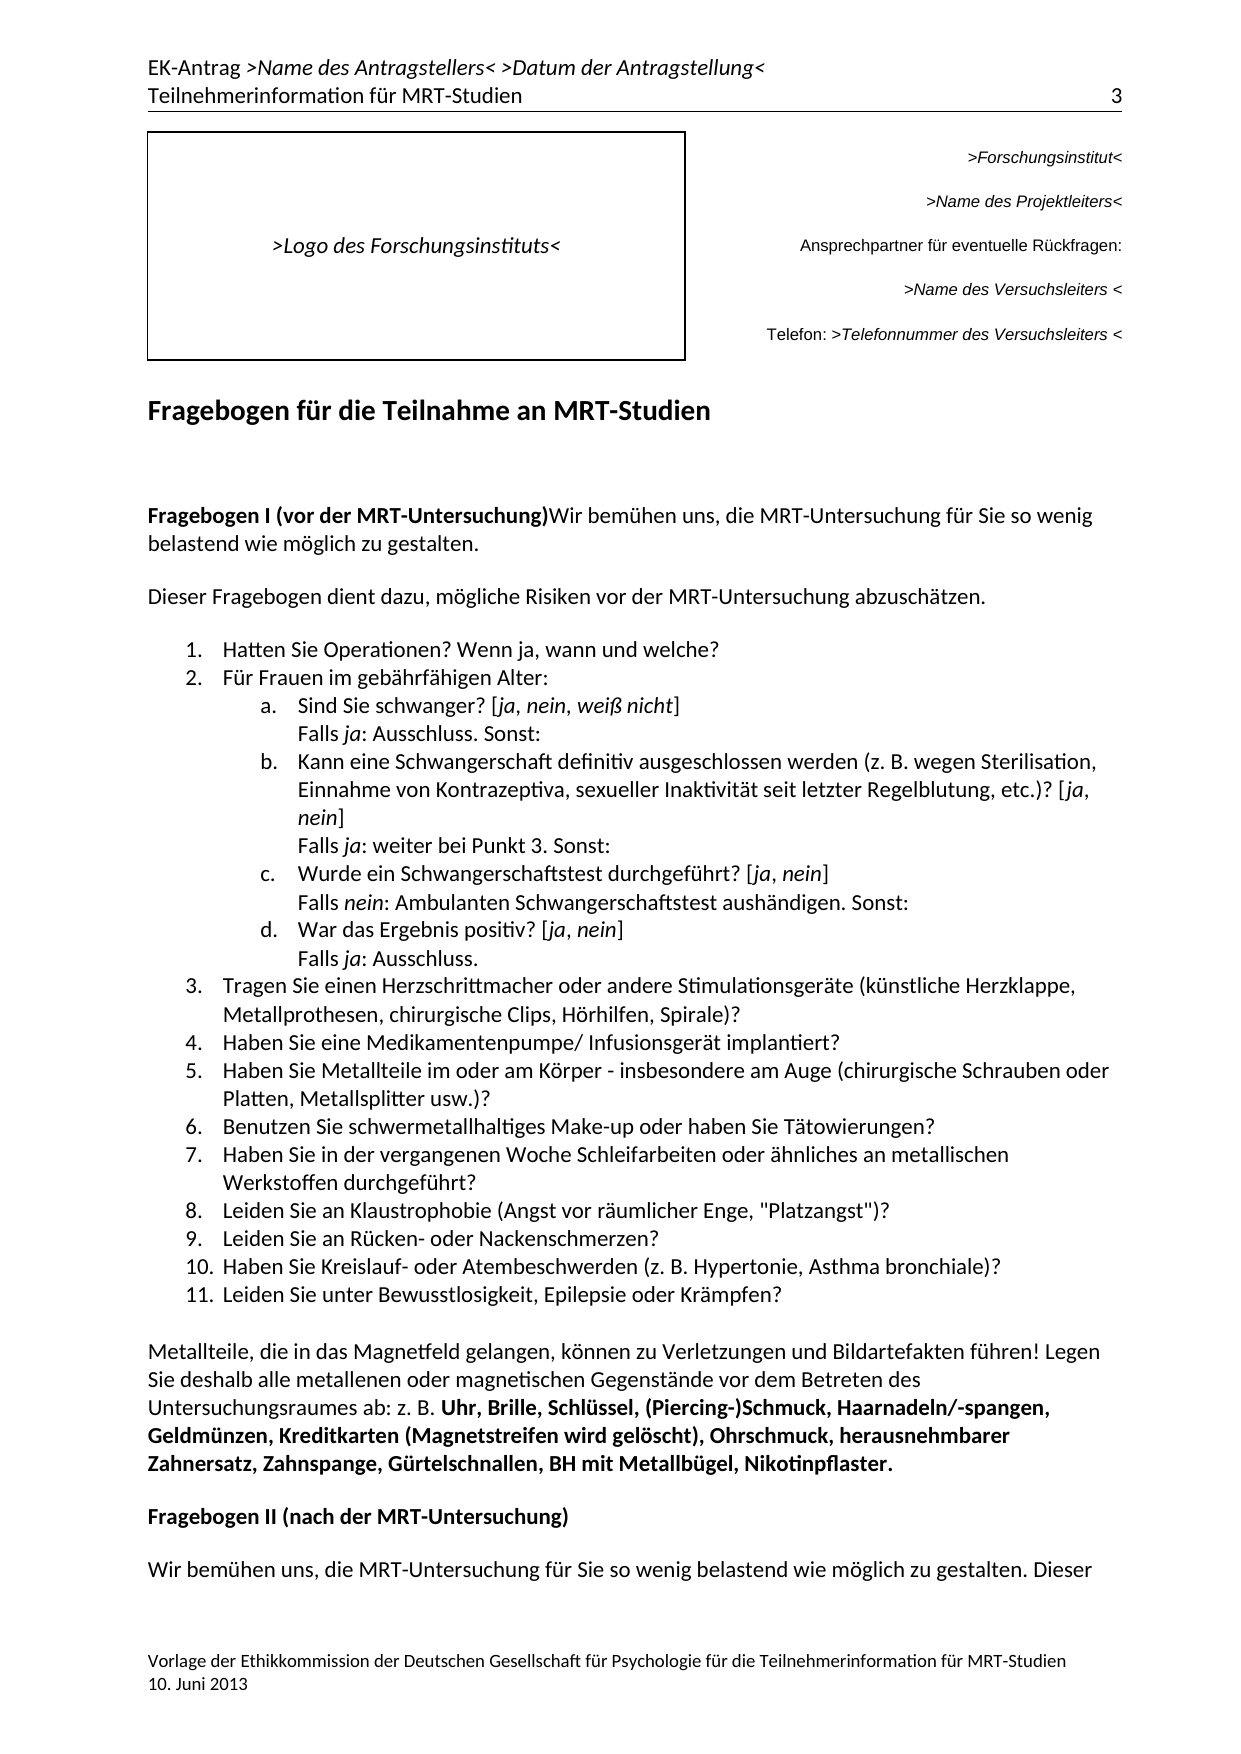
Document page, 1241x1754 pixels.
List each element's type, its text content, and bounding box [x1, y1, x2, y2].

text Fragebogen I (vor der MRT-Untersuchung) Wir bemühen uns, die MRT-Untersuchung für Sie so wenig belastend wie möglich zu gestalten. [148, 501, 1122, 557]
text Dieser Fragebogen dient dazu, mögliche Risiken vor der MRT-Untersuchung abzuschätzen. [148, 582, 1122, 610]
text >Name des Projektleiters< [686, 192, 1122, 211]
list Haben Sie Metallteile im oder am Körper - insbesondere am Auge (chirurgische Schrauben oder Platten, Metallsplitter usw.)? [185, 1056, 1122, 1112]
list Wurde ein Schwangerschaftstest durchgeführt? [ja, nein] Falls nein: Ambulanten Schwangerschaftstest aushändigen. Sonst: [260, 859, 1122, 916]
text >Name des Versuchsleiters < [686, 280, 1122, 299]
list Haben Sie Kreislauf- oder Atembeschwerden (z. B. Hypertonie, Asthma bronchiale)? [185, 1252, 1122, 1280]
list Leiden Sie an Klaustrophobie (Angst vor räumlicher Enge, "Platzangst")? [185, 1196, 1122, 1224]
list Benutzen Sie schwermetallhaltiges Make-up oder haben Sie Tätowierungen? [185, 1112, 1122, 1140]
list Sind Sie schwanger? [ja, nein, weiß nicht] Falls ja: Ausschluss. Sonst: [260, 691, 1122, 747]
list War das Ergebnis positiv? [ja, nein] Falls ja: Ausschluss. [260, 916, 1122, 972]
list Kann eine Schwangerschaft definitiv ausgeschlossen werden (z. B. wegen Sterilisation, Einnahme von Kontrazeptiva, sexueller Inaktivität seit letzter Regelblutung, etc.)? [ja, nein] Falls ja: weiter bei Punkt 3. Sonst: [260, 747, 1122, 859]
list Haben Sie in der vergangenen Woche Schleifarbeiten oder ähnliches an metallischen Werkstoffen durchgeführt? [185, 1140, 1122, 1196]
text >Forschungsinstitut< [686, 148, 1122, 167]
text Metallteile, die in das Magnetfeld gelangen, können zu Verletzungen und Bildartefakten führen! Legen Sie deshalb alle metallenen oder magnetischen Gegenstände vor dem Betreten des Untersuchungsraumes ab: z. B. Uhr, Brille, Schlüssel, (Piercing-)Schmuck, Haarnadeln/-spangen, Geldmünzen, Kreditkarten (Magnetstreifen wird gelöscht), Ohrschmuck, herausnehmbarer Zahnersatz, Zahnspange, Gürtelschnallen, BH mit Metallbügel, Nikotinpflaster. [148, 1337, 1122, 1477]
list Leiden Sie unter Bewusstlosigkeit, Epilepsie oder Krämpfen? [185, 1280, 1122, 1308]
list Hatten Sie Operationen? Wenn ja, wann und welche? [185, 635, 1122, 663]
list Leiden Sie an Rücken- oder Nackenschmerzen? [185, 1224, 1122, 1252]
text Telefon: >Telefonnummer des Versuchsleiters < [686, 324, 1122, 343]
text Fragebogen für die Teilnahme an MRT-Studien [148, 392, 1122, 427]
list Für Frauen im gebährfähigen Alter: [185, 663, 1122, 691]
list Haben Sie eine Medikamentenpumpe/ Infusionsgerät implantiert? [185, 1028, 1122, 1056]
text Ansprechpartner für eventuelle Rückfragen: [686, 236, 1122, 255]
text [148, 1555, 1122, 1583]
text Fragebogen II (nach der MRT-Untersuchung) [148, 1502, 1122, 1530]
list Tragen Sie einen Herzschrittmacher oder andere Stimulationsgeräte (künstliche Herzklappe, Metallprothesen, chirurgische Clips, Hörhilfen, Spirale)? [185, 972, 1122, 1028]
